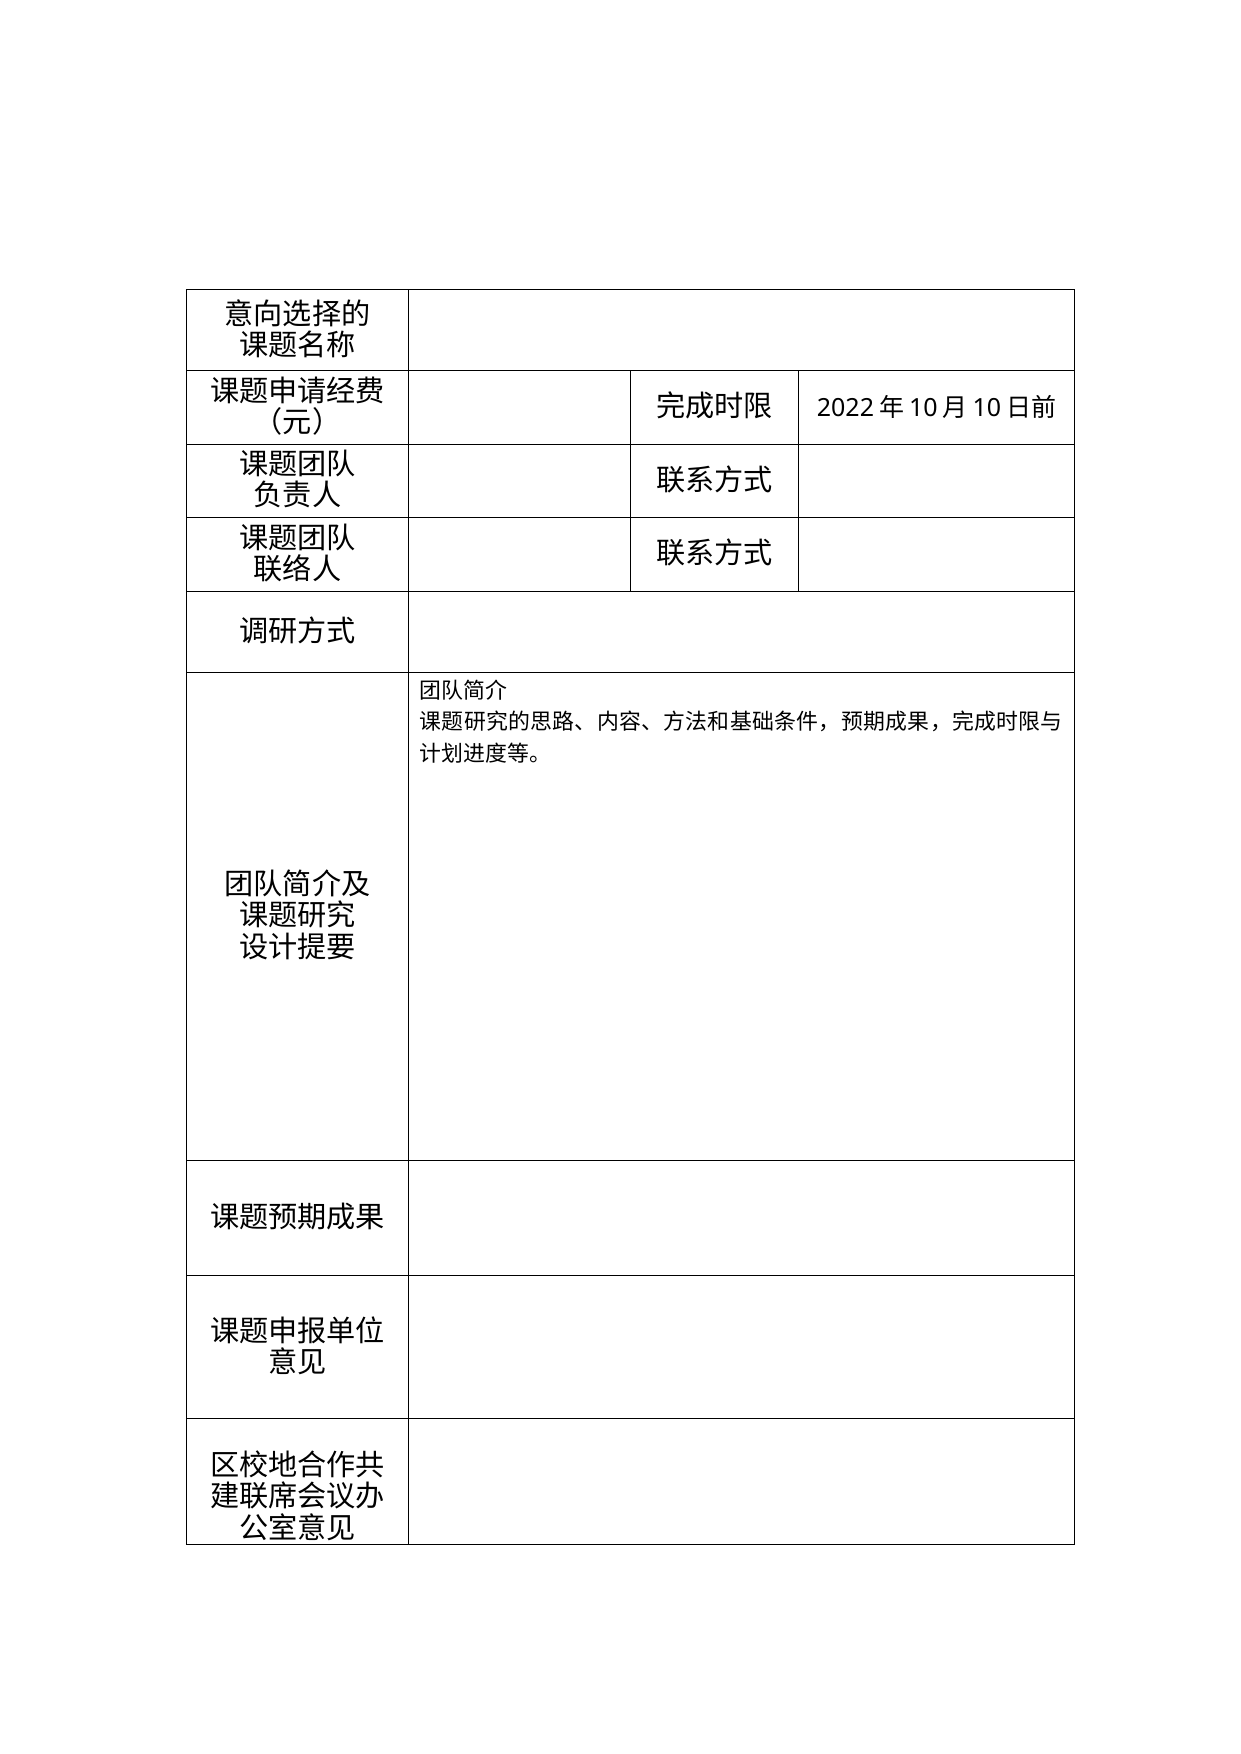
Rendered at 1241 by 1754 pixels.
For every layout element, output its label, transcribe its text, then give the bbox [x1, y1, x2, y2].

table_cell [799, 518, 1074, 591]
table_cell [409, 1161, 1074, 1275]
table_header [409, 290, 1074, 370]
table_cell 2022年10月10日前 [799, 371, 1074, 444]
table_cell 课题申报单位意见 [187, 1276, 408, 1418]
table_cell 团队简介 课题研究的思路、内容、方法和基础条件，预期成果，完成时限与计划进度等。 [409, 673, 1074, 1160]
table_cell 团队简介及 课题研究 设计提要 [187, 673, 408, 1160]
table_cell 课题申请经费（元） [187, 371, 408, 444]
table_cell [799, 445, 1074, 517]
table_cell [409, 1276, 1074, 1418]
table_cell 完成时限 [631, 371, 798, 444]
table_cell 联系方式 [631, 518, 798, 591]
table_cell 课题团队 联络人 [187, 518, 408, 591]
table_cell [409, 592, 1074, 672]
table_cell 课题团队 负责人 [187, 445, 408, 517]
table_cell 区校地合作共建联席会议办公室意见 [187, 1419, 408, 1544]
table_cell [409, 518, 630, 591]
table_cell 调研方式 [187, 592, 408, 672]
table_header 意向选择的 课题名称 [187, 290, 408, 370]
table_cell 联系方式 [631, 445, 798, 517]
table_cell 课题预期成果 [187, 1161, 408, 1275]
table_cell [409, 1419, 1074, 1544]
table_cell [409, 445, 630, 517]
table_cell [409, 371, 630, 444]
